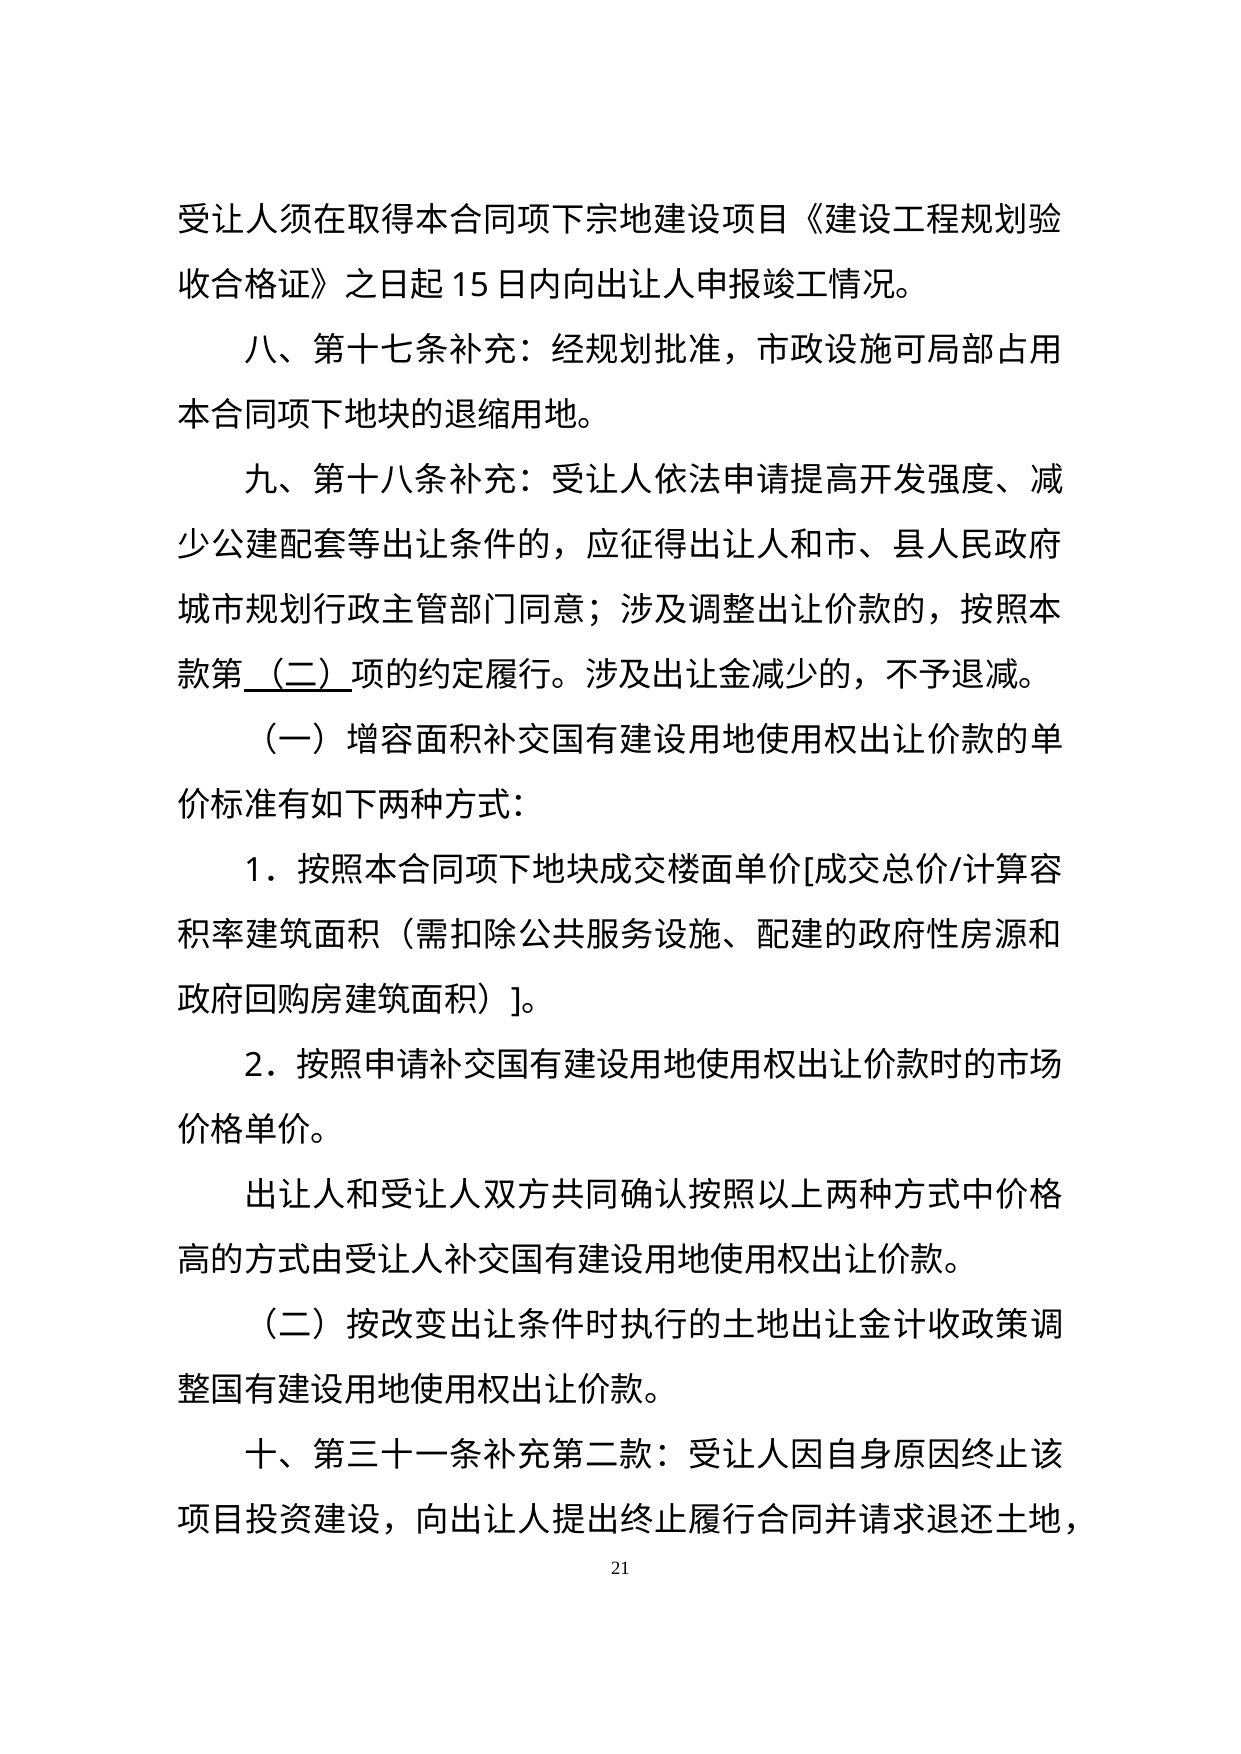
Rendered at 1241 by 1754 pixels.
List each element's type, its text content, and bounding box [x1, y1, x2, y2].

text 1．按照本合同项下地块成交楼面单价[成交总价/计算容积率建筑面积（需扣除公共服务设施、配建的政府性房源和政府回购房建筑面积）]。 [177, 835, 1063, 908]
text （二）按改变出让条件时执行的土地出让金计收政策调整国有建设用地使用权出让价款。 [177, 1290, 1063, 1420]
text 1．按照本合同项下地块成交楼面单价[成交总价/计算容积率建筑面积（需扣除公共服务设施、配建的政府性房源和政府回购房建筑面积）]。 [177, 956, 1063, 1030]
text 出让人和受让人双方共同确认按照以上两种方式中价格高的方式由受让人补交国有建设用地使用权出让价款。 [177, 1160, 1063, 1290]
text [177, 1420, 1063, 1550]
text 八、第十七条补充：经规划批准，市政设施可局部占用本合同项下地块的退缩用地。 [177, 315, 1063, 445]
text 2．按照申请补交国有建设用地使用权出让价款时的市场价格单价。 [177, 1030, 1063, 1160]
text 九、第十八条补充：受让人依法申请提高开发强度、减少公建配套等出让条件的，应征得出让人和市、县人民政府城市规划行政主管部门同意；涉及调整出让价款的，按照本款第 （二）项的约定履行。涉及出让金减少的，不予退减。 [177, 445, 1063, 705]
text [177, 185, 1063, 315]
text （一）增容面积补交国有建设用地使用权出让价款的单价标准有如下两种方式： [177, 705, 1063, 835]
